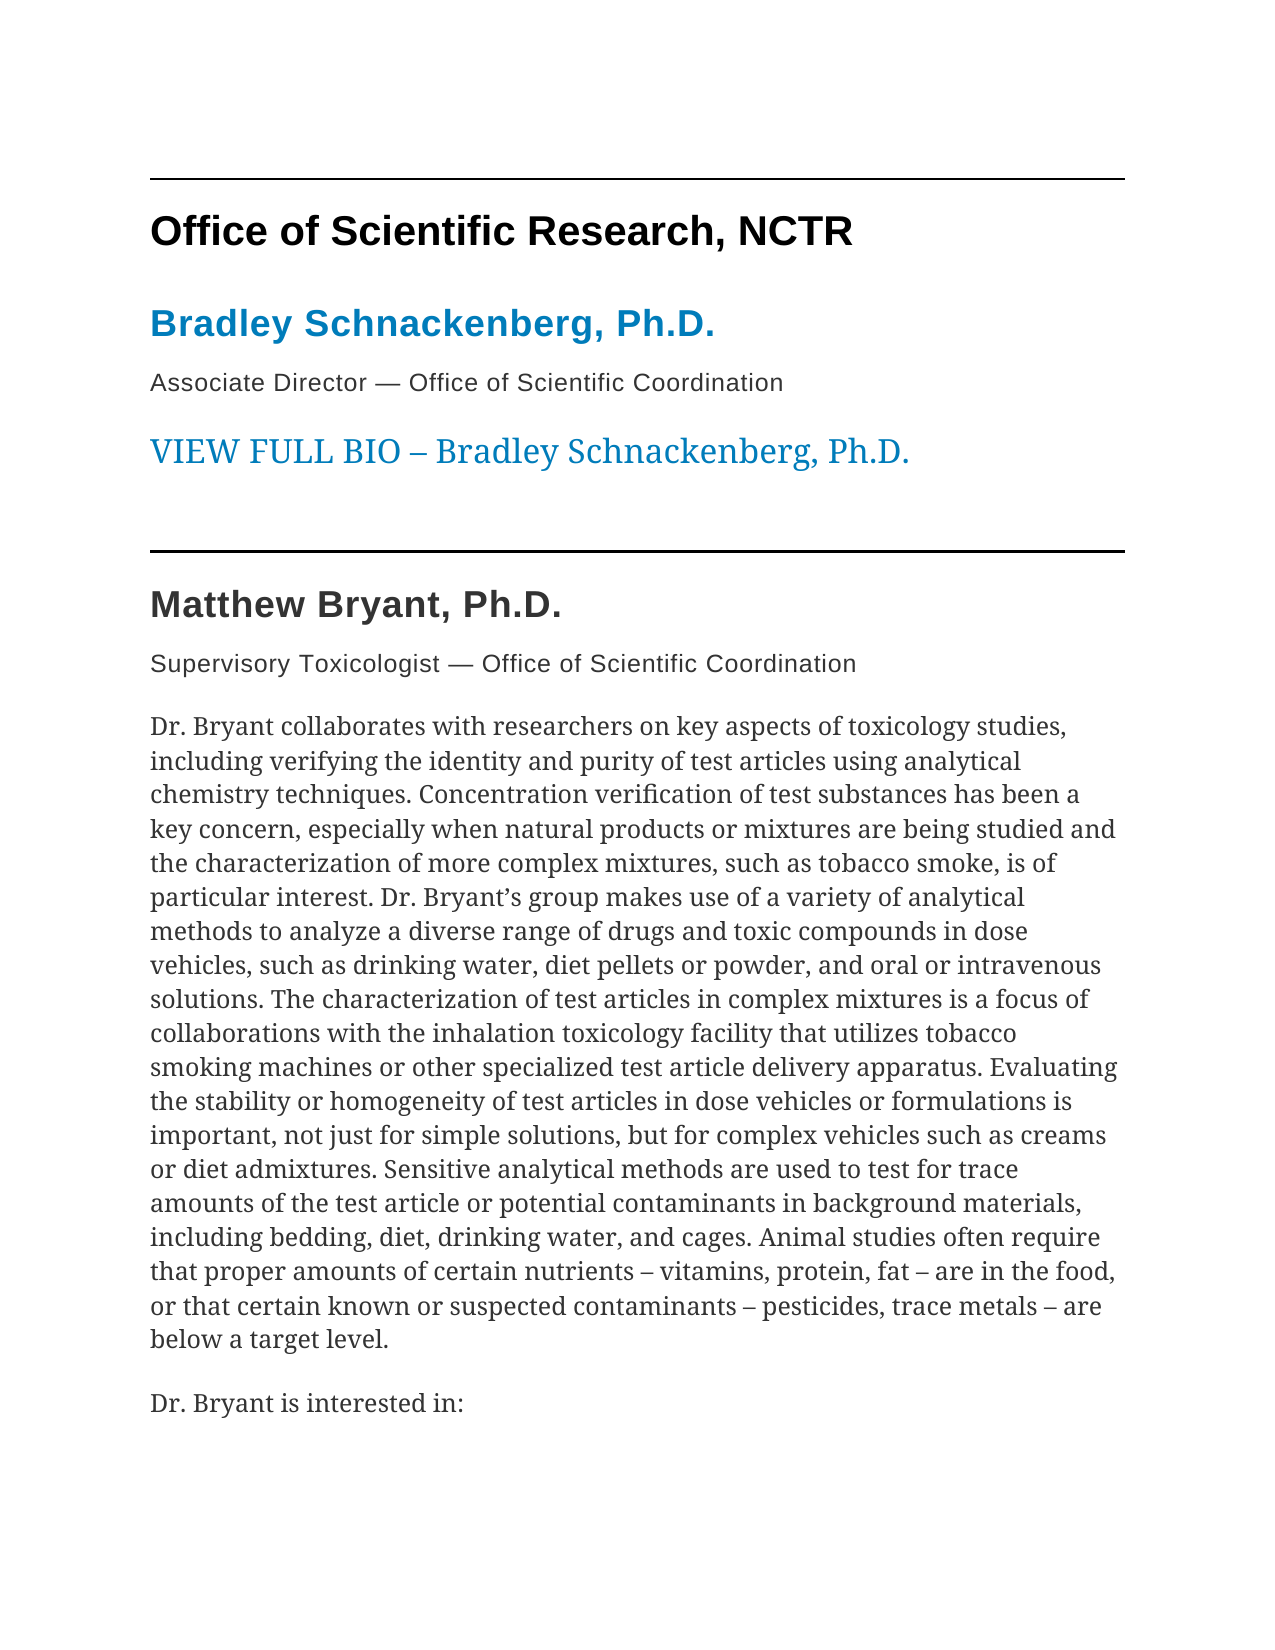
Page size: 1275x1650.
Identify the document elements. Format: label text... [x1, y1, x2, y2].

subtitle Bradley Schnackenberg, Ph.D. [150, 301, 1125, 344]
subtitle Matthew Bryant, Ph.D. [150, 582, 1125, 625]
subtitle Associate Director — Office of Scientific Coordination [150, 368, 1125, 396]
text Dr. Bryant collaborates with researchers on key aspects of toxicology studies, including verifying the identity and purity of test articles using analytical chemistry techniques. Concentration verification of test substances has been a key concern, especially when natural products or mixtures are being studied and the characterization of more complex mixtures, such as tobacco smoke, is of particular interest. Dr. Bryant’s group makes use of a variety of analytical methods to analyze a diverse range of drugs and toxic compounds in dose vehicles, such as drinking water, diet pellets or powder, and oral or intravenous solutions. The characterization of test articles in complex mixtures is a focus of collaborations with the inhalation toxicology facility that utilizes tobacco smoking machines or other specialized test article delivery apparatus. Evaluating the stability or homogeneity of test articles in dose vehicles or formulations is important, not just for simple solutions, but for complex vehicles such as creams or diet admixtures. Sensitive analytical methods are used to test for trace amounts of the test article or potential contaminants in background materials, including bedding, diet, drinking water, and cages. Animal studies often require that proper amounts of certain nutrients – vitamins, protein, fat – are in the food, or that certain known or suspected contaminants – pesticides, trace metals – are below a target level. [150, 709, 1125, 1356]
text Dr. Bryant is interested in: [150, 1385, 1125, 1419]
subtitle Supervisory Toxicologist — Office of Scientific Coordination [150, 649, 1125, 678]
text VIEW FULL BIO – Bradley Schnackenberg, Ph.D. [150, 428, 1125, 473]
subtitle Office of Scientific Research, NCTR [150, 206, 1125, 254]
